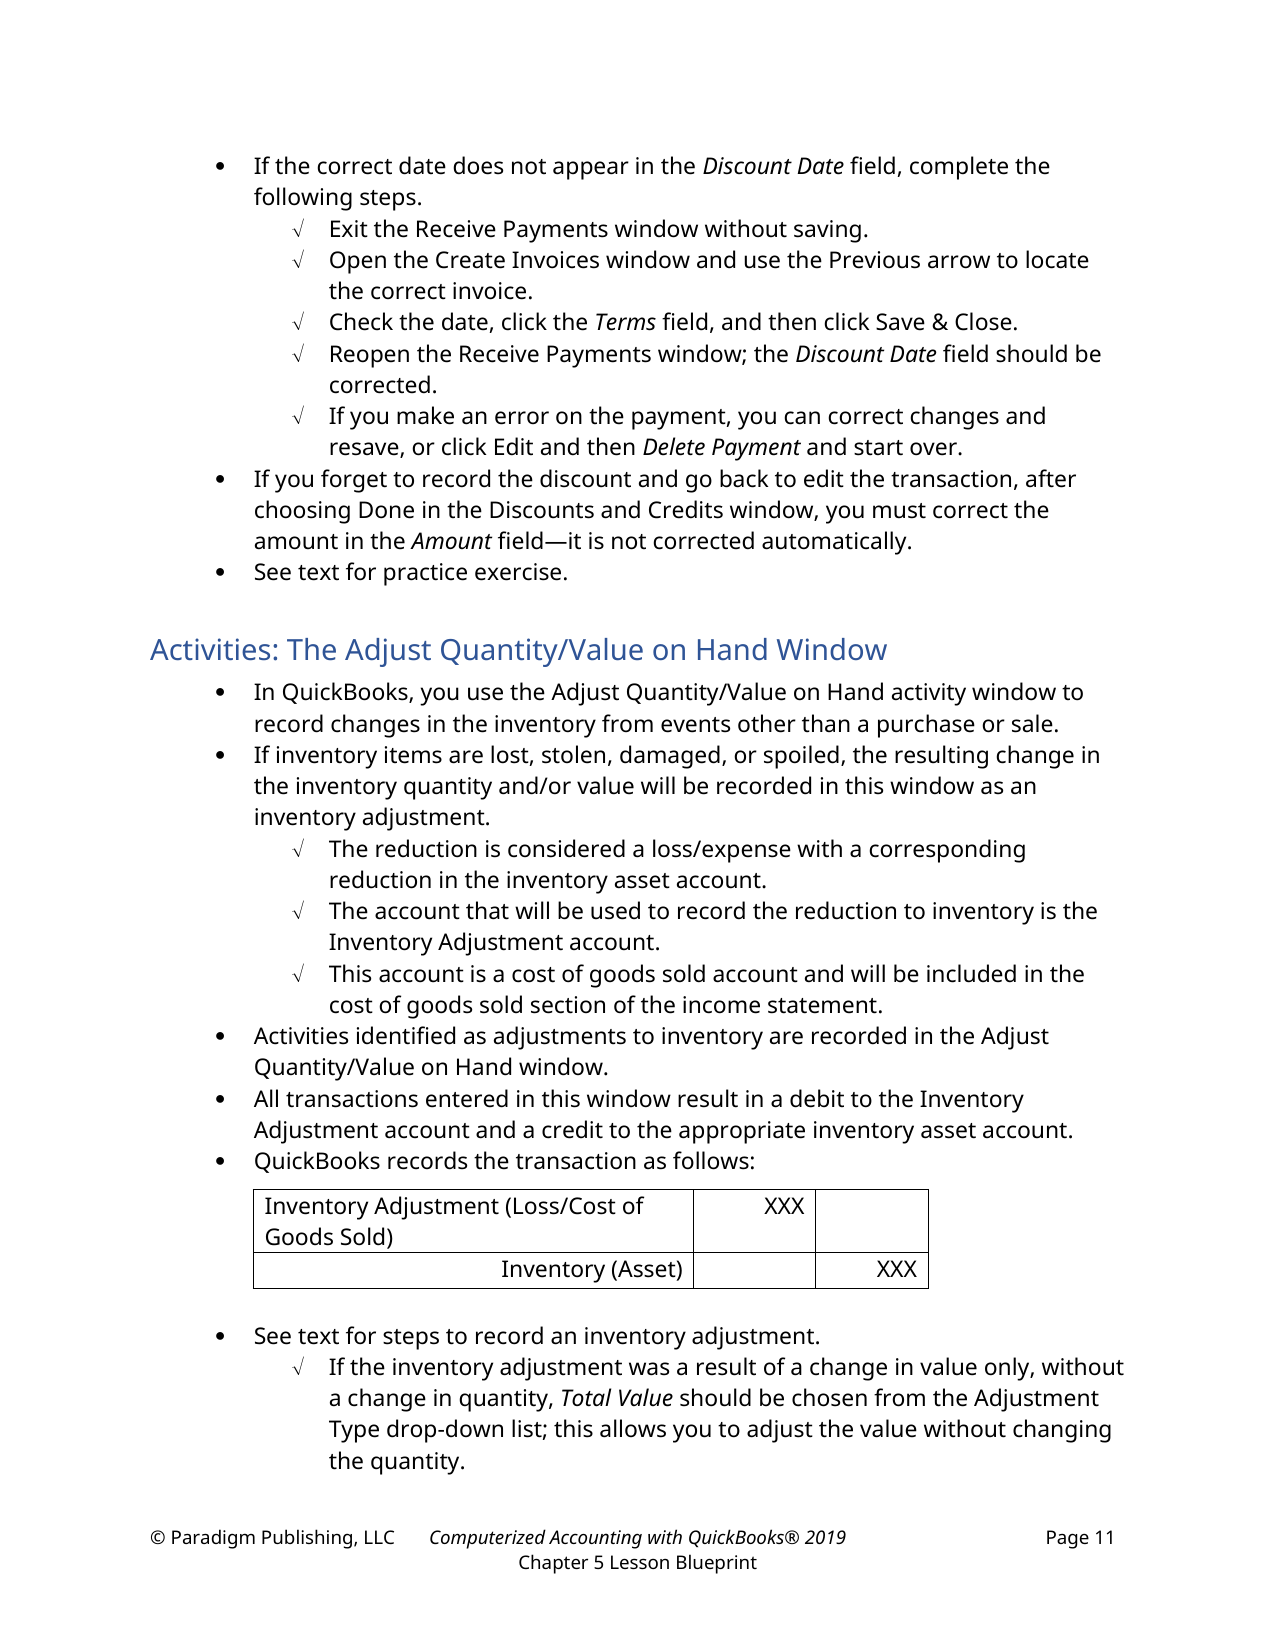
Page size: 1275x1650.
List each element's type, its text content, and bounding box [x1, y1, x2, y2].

list If the correct date does not appear in the Discount Date field, complete the following steps. [216, 150, 1125, 212]
subtitle Activities: The Adjust Quantity/Value on Hand Window [150, 629, 1125, 669]
list This account is a cost of goods sold account and will be included in the cost of goods sold section of the income statement. [291, 957, 1125, 1020]
table_header Inventory Adjustment (Loss/Cost of Goods Sold) [254, 1190, 693, 1252]
list Exit the Receive Payments window without saving. [291, 212, 1125, 244]
list If you make an error on the payment, you can correct changes and resave, or click Edit and then Delete Payment and start over. [291, 400, 1125, 462]
table_cell XXX [816, 1253, 928, 1287]
list If you forget to record the discount and go back to edit the transaction, after choosing Done in the Discounts and Credits window, you must correct the amount in the Amount field—it is not corrected automatically. [216, 462, 1125, 556]
list In QuickBooks, you use the Adjust Quantity/Value on Hand activity window to record changes in the inventory from events other than a purchase or sale. [216, 676, 1125, 739]
table_cell Inventory (Asset) [254, 1253, 693, 1287]
table_cell [694, 1253, 815, 1287]
table_header [816, 1190, 928, 1252]
list If the inventory adjustment was a result of a change in value only, without a change in quantity, Total Value should be chosen from the Adjustment Type drop-down list; this allows you to adjust the value without changing the quantity. [291, 1351, 1125, 1476]
list Reopen the Receive Payments window; the Discount Date field should be corrected. [291, 337, 1125, 400]
list Check the date, click the Terms field, and then click Save & Close. [291, 306, 1125, 337]
list If inventory items are lost, stolen, damaged, or spoiled, the resulting change in the inventory quantity and/or value will be recorded in this window as an inventory adjustment. [216, 739, 1125, 832]
list The account that will be used to record the reduction to inventory is the Inventory Adjustment account. [291, 895, 1125, 957]
list All transactions entered in this window result in a debit to the Inventory Adjustment account and a credit to the appropriate inventory asset account. [216, 1082, 1125, 1145]
list Activities identified as adjustments to inventory are recorded in the Adjust Quantity/Value on Hand window. [216, 1020, 1125, 1082]
list See text for practice exercise. [216, 556, 1125, 587]
list See text for steps to record an inventory adjustment. [216, 1320, 1125, 1351]
list QuickBooks records the transaction as follows: [216, 1145, 1125, 1176]
list Open the Create Invoices window and use the Previous arrow to locate the correct invoice. [291, 244, 1125, 306]
table_header XXX [694, 1190, 815, 1252]
list The reduction is considered a loss/expense with a corresponding reduction in the inventory asset account. [291, 832, 1125, 895]
